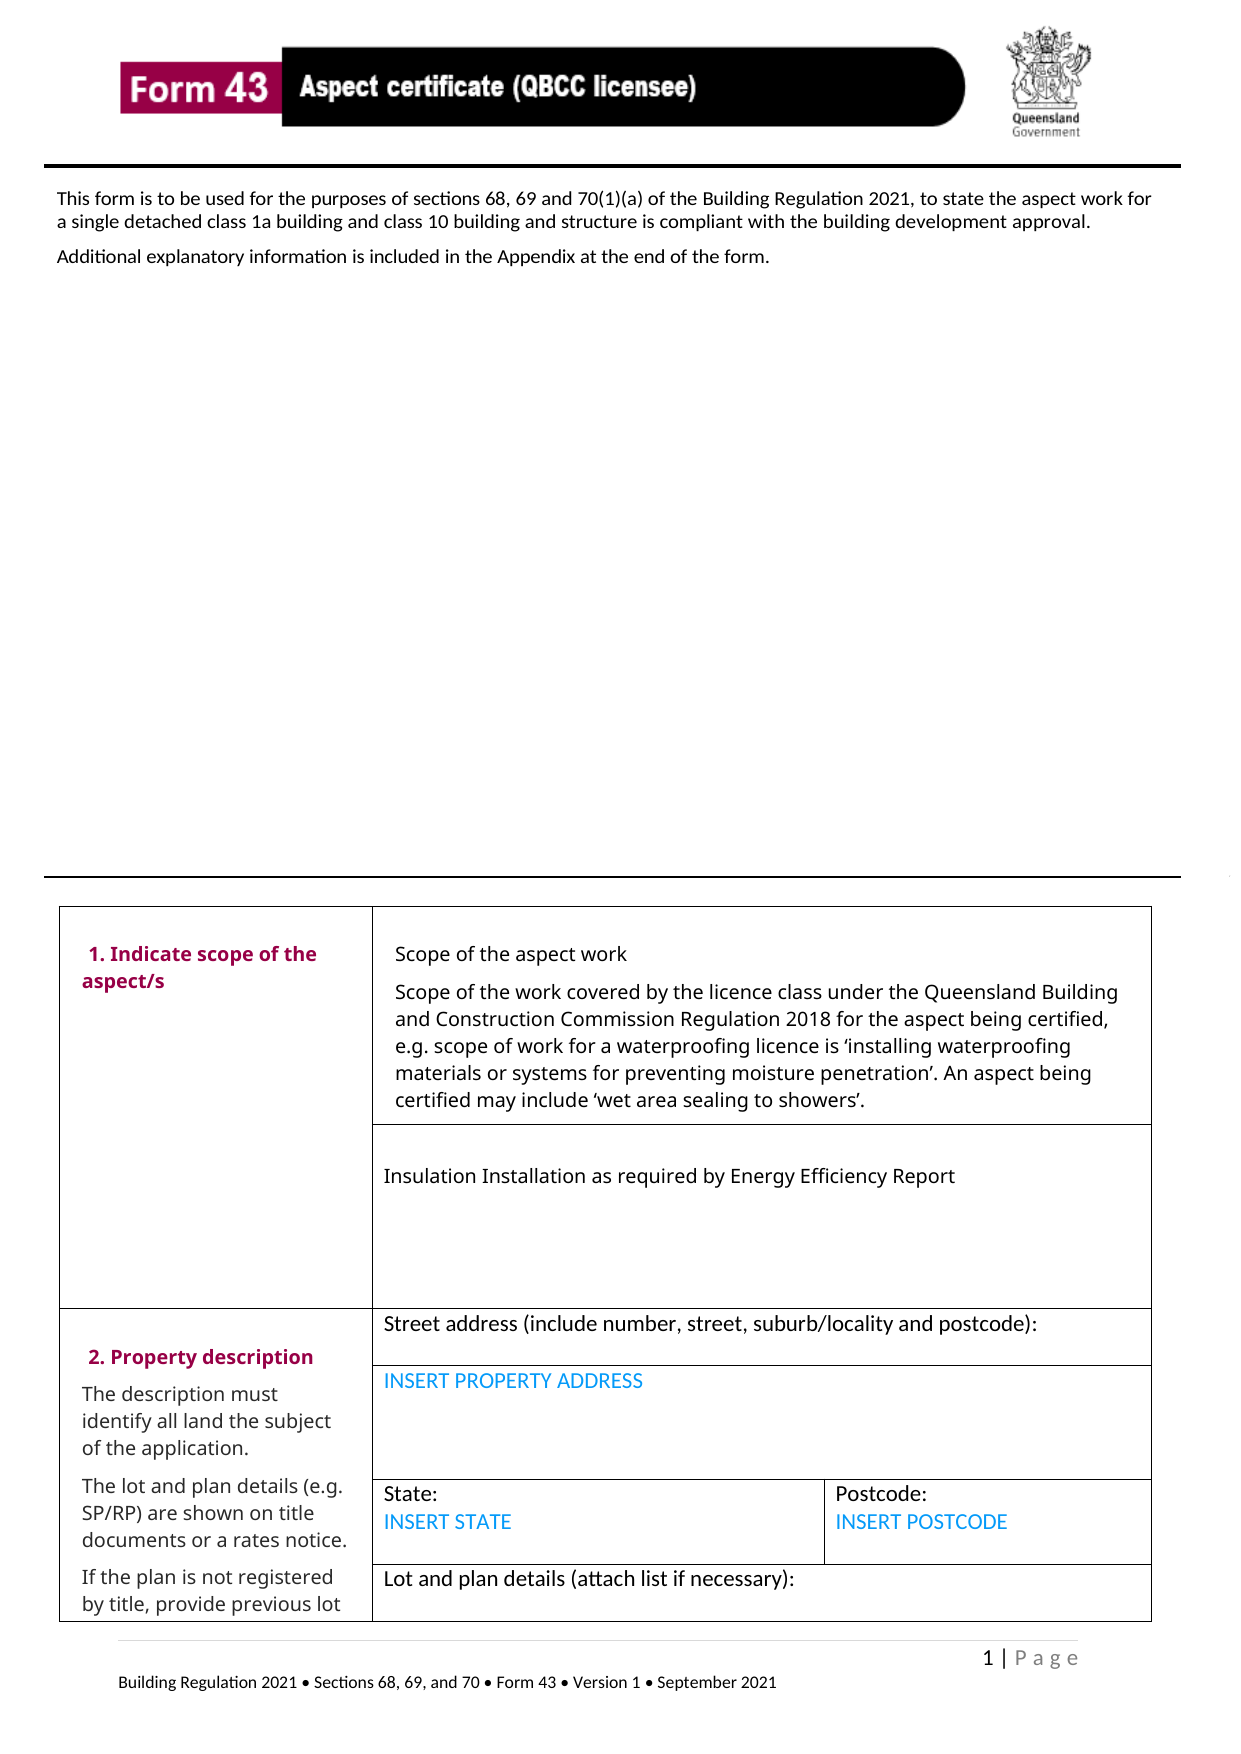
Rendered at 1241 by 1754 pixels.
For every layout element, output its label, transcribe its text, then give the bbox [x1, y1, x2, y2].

table_cell Insulation Installation as required by Energy Efficiency Report [373, 1125, 1151, 1308]
table_cell Lot and plan details (attach list if necessary): [373, 1565, 1151, 1621]
table_cell State: INSERT STATE [373, 1480, 824, 1563]
picture [44, 0, 1124, 164]
table_cell [60, 1309, 372, 1621]
table_header [373, 907, 1151, 1123]
table_cell INSERT PROPERTY ADDRESS [373, 1366, 1151, 1478]
table_cell Postcode: INSERT POSTCODE [825, 1480, 1151, 1563]
table_header This form is to be used for the purposes of sections 68, 69 and 70(1)(a) of the Building Regulation 2021, to state the aspect work for a single detached class 1a building and class 10 building and structure is compliant with the building development approval. Additional explanatory information is included in the Appendix at the end of the form. [44, 168, 1181, 876]
table_header [60, 907, 372, 1308]
table_cell Street address (include number, street, suburb/locality and postcode): [373, 1309, 1151, 1365]
